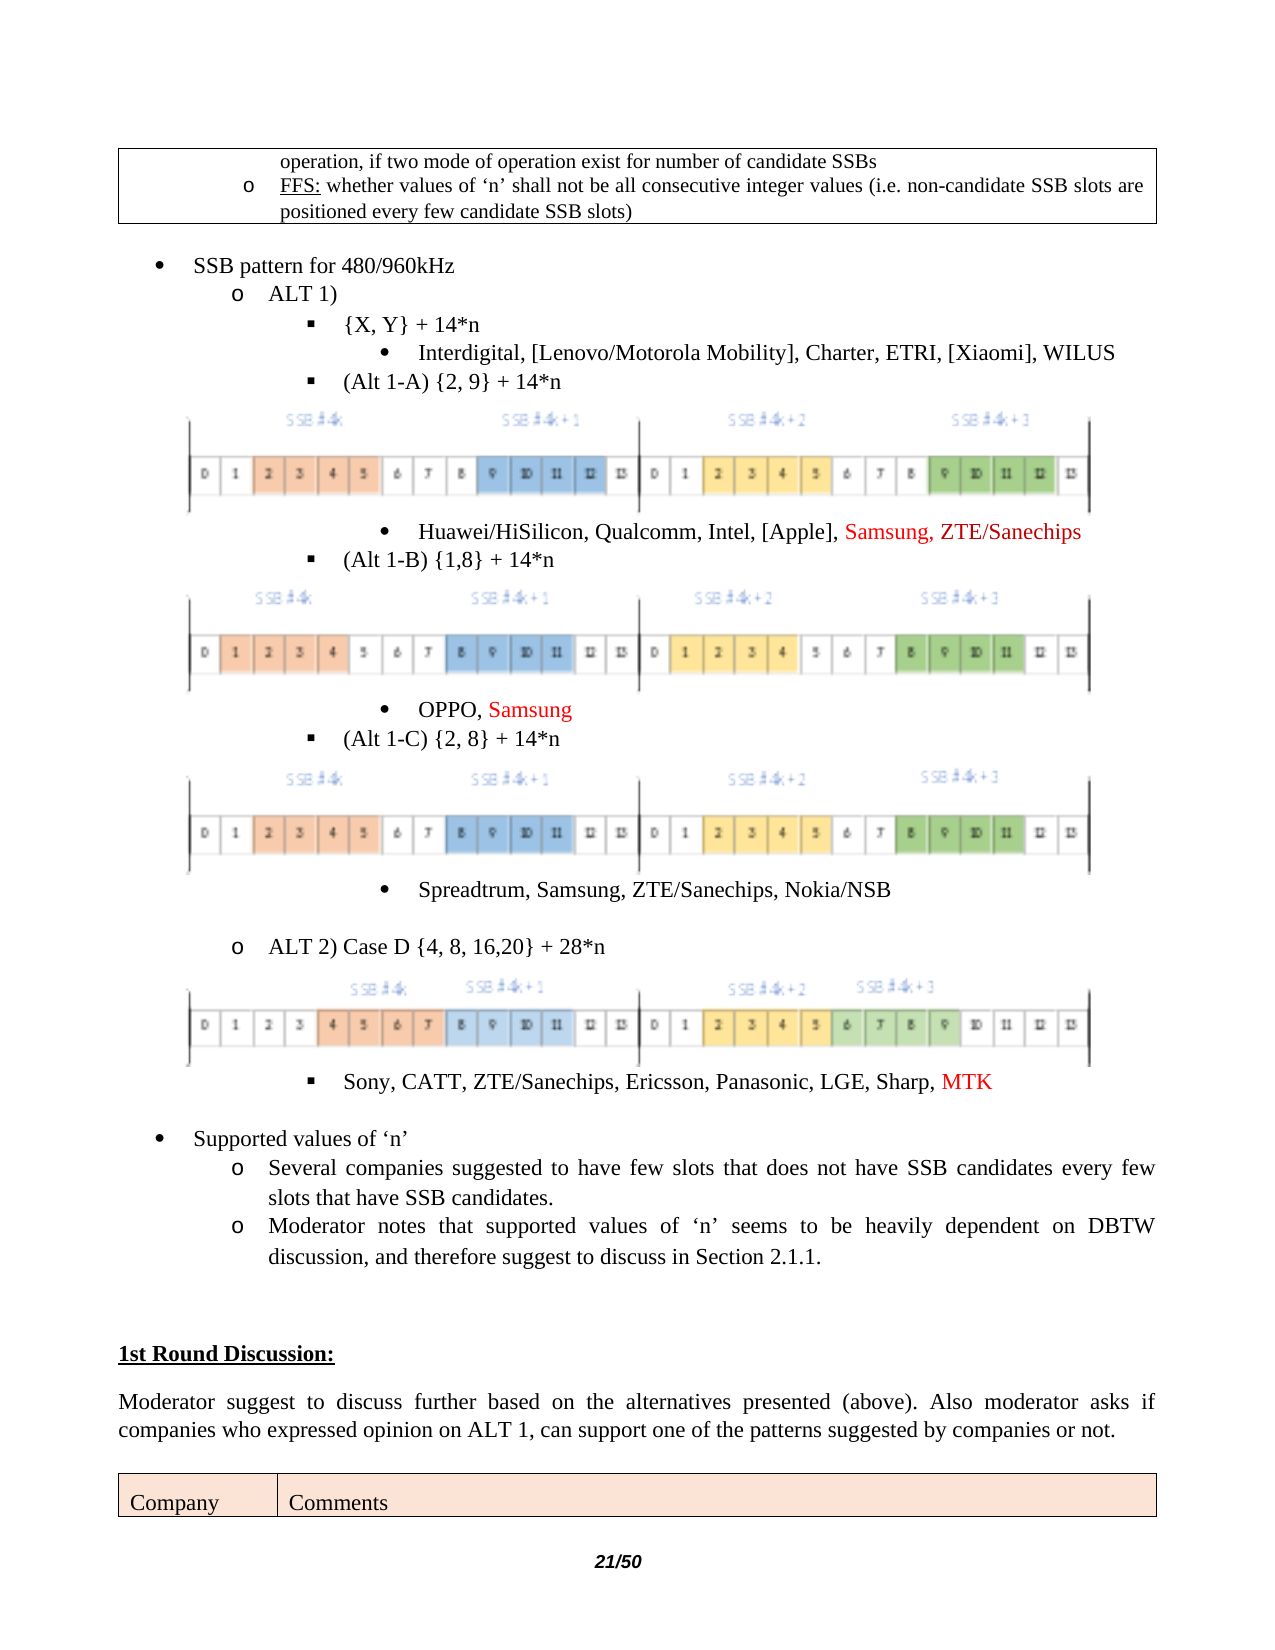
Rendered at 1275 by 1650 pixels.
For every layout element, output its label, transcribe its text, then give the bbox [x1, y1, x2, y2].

list ALT 2) Case D {4, 8, 16,20} + 28*n [231, 933, 1157, 961]
subtitle 1st Round Discussion: [118, 1341, 1157, 1367]
list (Alt 1-C) {2, 8} + 14*n [306, 725, 1157, 751]
table_header Company [119, 1474, 277, 1516]
text Moderator suggest to discuss further based on the alternatives presented (above). Also moderator asks if companies who expressed opinion on ALT 1, can support one of the patterns suggested by companies or not. [118, 1388, 1157, 1442]
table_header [119, 149, 1156, 223]
list ALT 1) [231, 281, 1157, 309]
list Sony, CATT, ZTE/Sanechips, Ericsson, Panasonic, LGE, Sharp, MTK [306, 1068, 1157, 1095]
list Several companies suggested to have few slots that does not have SSB candidates every few slots that have SSB candidates. [231, 1154, 1157, 1210]
list Moderator notes that supported values of ‘n’ seems to be heavily dependent on DBTW discussion, and therefore suggest to discuss in Section 2.1.1. [231, 1212, 1157, 1269]
list (Alt 1-B) {1,8} + 14*n [306, 546, 1157, 573]
list SSB pattern for 480/960kHz [156, 252, 1157, 278]
list Huawei/HiSilicon, Qualcomm, Intel, [Apple], Samsung, ZTE/Sanechips [381, 518, 1157, 544]
list Supported values of ‘n’ [156, 1125, 1157, 1152]
list OPPO, Samsung [381, 696, 1157, 723]
list Spreadtrum, Samsung, ZTE/Sanechips, Nokia/NSB [381, 876, 1157, 902]
table_header Comments [278, 1474, 1156, 1516]
list (Alt 1-A) {2, 9} + 14*n [306, 368, 1157, 394]
list {X, Y} + 14*n [306, 311, 1157, 337]
list Interdigital, [Lenovo/Motorola Mobility], Charter, ETRI, [Xiaomi], WILUS [381, 339, 1157, 366]
